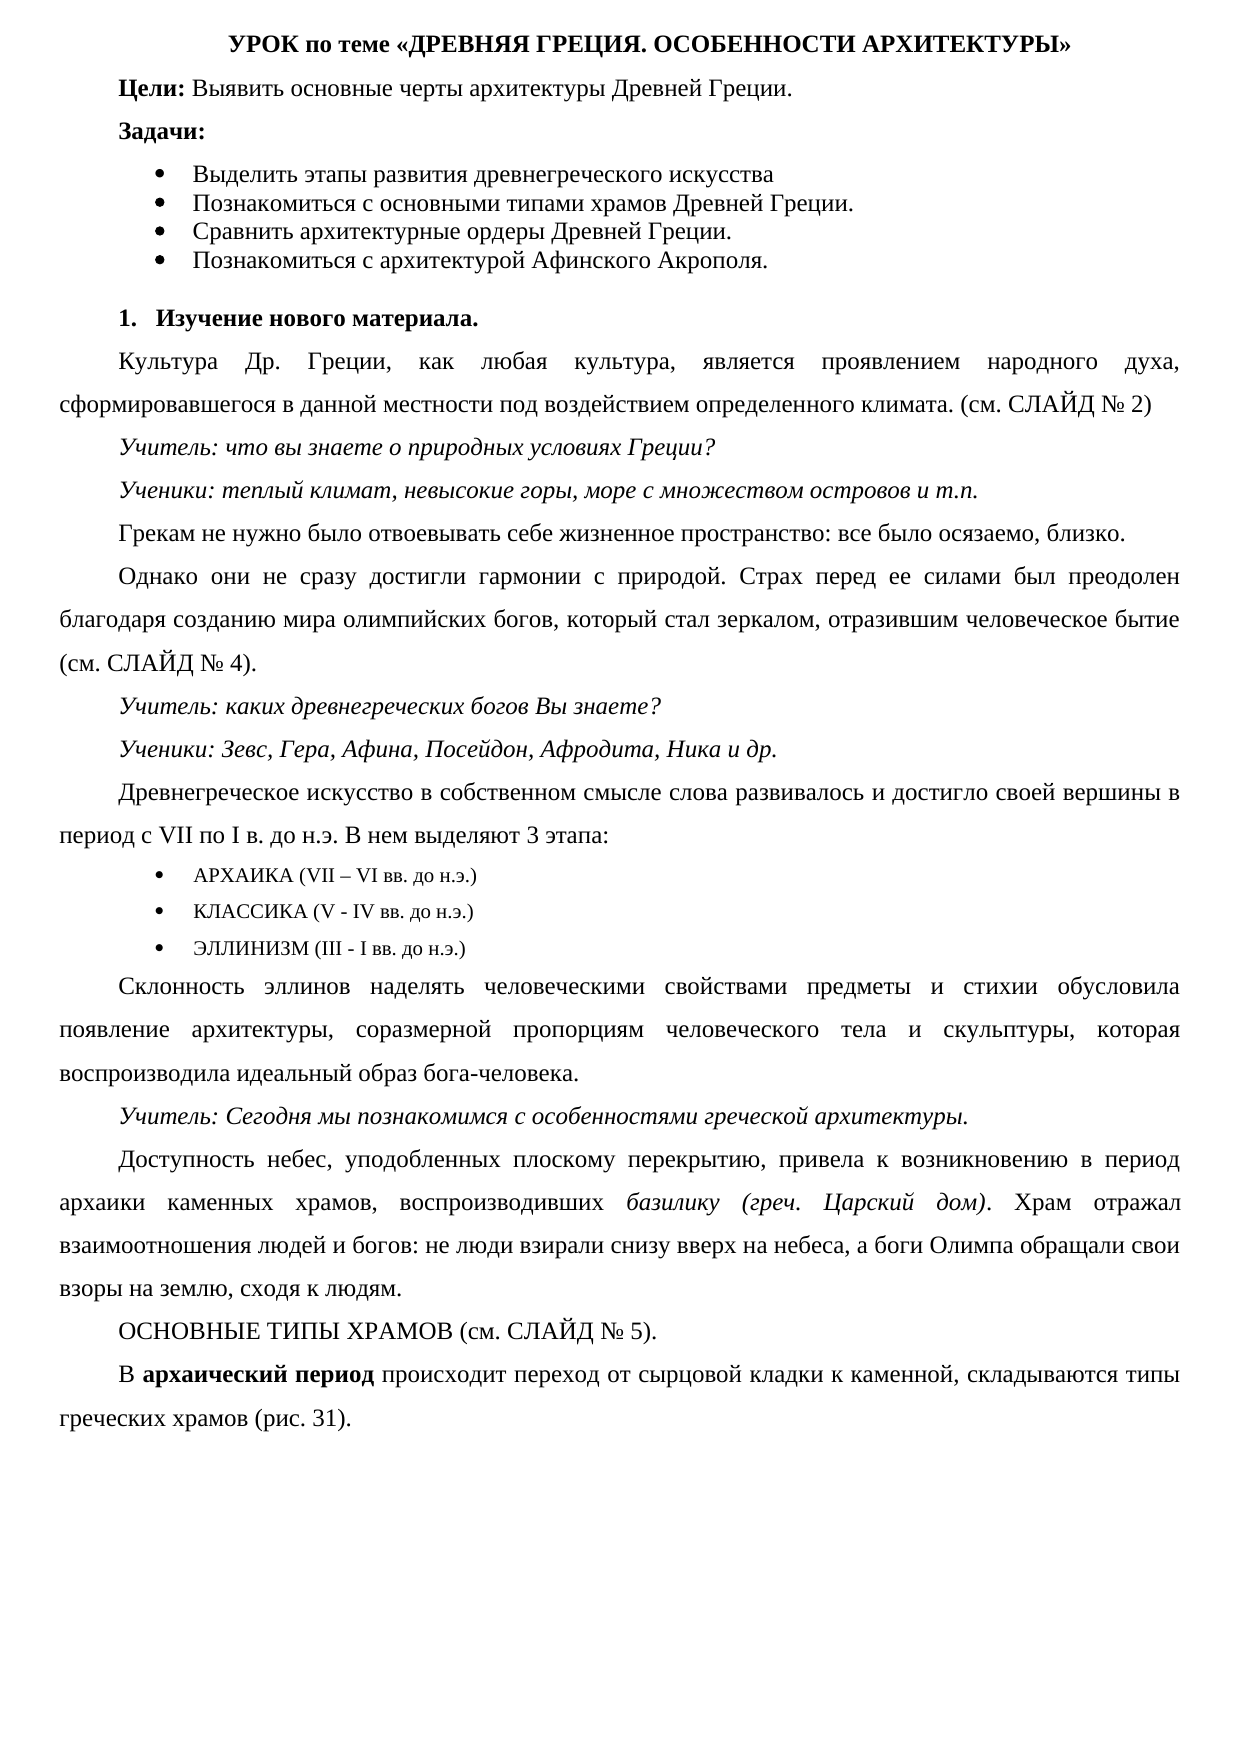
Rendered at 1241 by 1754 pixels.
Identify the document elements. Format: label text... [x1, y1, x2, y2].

text Учитель: Сегодня мы познакомимся с особенностями греческой архитектуры. [59, 1101, 1181, 1129]
list АРХАИКА (VII – VI вв. до н.э.) [156, 863, 1181, 887]
text Однако они не сразу достигли гармонии с природой. Страх перед ее силами был преодолен благодаря созданию мира олимпийских богов, который стал зеркалом, отразившим человеческое бытие (см. СЛАЙД № 4). [59, 561, 1181, 676]
list Изучение нового материала. [118, 303, 1181, 331]
text Задачи: [59, 116, 1181, 144]
list Выделить этапы развития древнегреческого искусства [155, 159, 1181, 188]
text Грекам не нужно было отвоевывать себе жизненное пространство: все было осязаемо, близко. [59, 518, 1181, 547]
list Познакомиться с архитектурой Афинского Акрополя. [155, 245, 1181, 274]
text Ученики: Зевс, Гера, Афина, Посейдон, Афродита, Ника и др. [59, 734, 1181, 763]
text Культура Др. Греции, как любая культура, является проявлением народного духа, сформировавшегося в данной местности под воздействием определенного климата. (см. СЛАЙД № 2) [59, 346, 1181, 418]
list Сравнить архитектурные ордеры Древней Греции. [155, 216, 1181, 245]
text Ученики: теплый климат, невысокие горы, море с множеством островов и т.п. [59, 475, 1181, 504]
text Учитель: каких древнегреческих богов Вы знаете? [59, 691, 1181, 719]
text Цели: Выявить основные черты архитектуры Древней Греции. [59, 73, 1181, 101]
list ЭЛЛИНИЗМ (III - I вв. до н.э.) [156, 935, 1181, 959]
text Древнегреческое искусство в собственном смысле слова развивалось и достигло своей вершины в период с VII по I в. до н.э. В нем выделяют 3 этапа: [59, 777, 1181, 849]
text Склонность эллинов наделять человеческими свойствами предметы и стихии обусловила появление архитектуры, соразмерной пропорциям человеческого тела и скульптуры, которая воспроизводила идеальный образ бога-человека. [59, 971, 1181, 1086]
text ОСНОВНЫЕ ТИПЫ ХРАМОВ (см. СЛАЙД № 5). [59, 1316, 1181, 1345]
list Познакомиться с основными типами храмов Древней Греции. [155, 188, 1181, 216]
list КЛАССИКА (V - IV вв. до н.э.) [156, 899, 1181, 923]
text Учитель: что вы знаете о природных условиях Греции? [59, 432, 1181, 461]
text УРОК по теме «ДРЕВНЯЯ ГРЕЦИЯ. ОСОБЕННОСТИ АРХИТЕКТУРЫ» [59, 29, 1181, 58]
text В архаический период происходит переход от сырцовой кладки к каменной, складываются типы греческих храмов (рис. 31). [59, 1359, 1181, 1431]
text Доступность небес, уподобленных плоскому перекрытию, привела к возникновению в период архаики каменных храмов, воспроизводивших базилику (греч. Царский дом). Храм отражал взаимоотношения людей и богов: не люди взирали снизу вверх на небеса, а боги Олимпа обращали свои взоры на землю, сходя к людям. [59, 1144, 1181, 1302]
